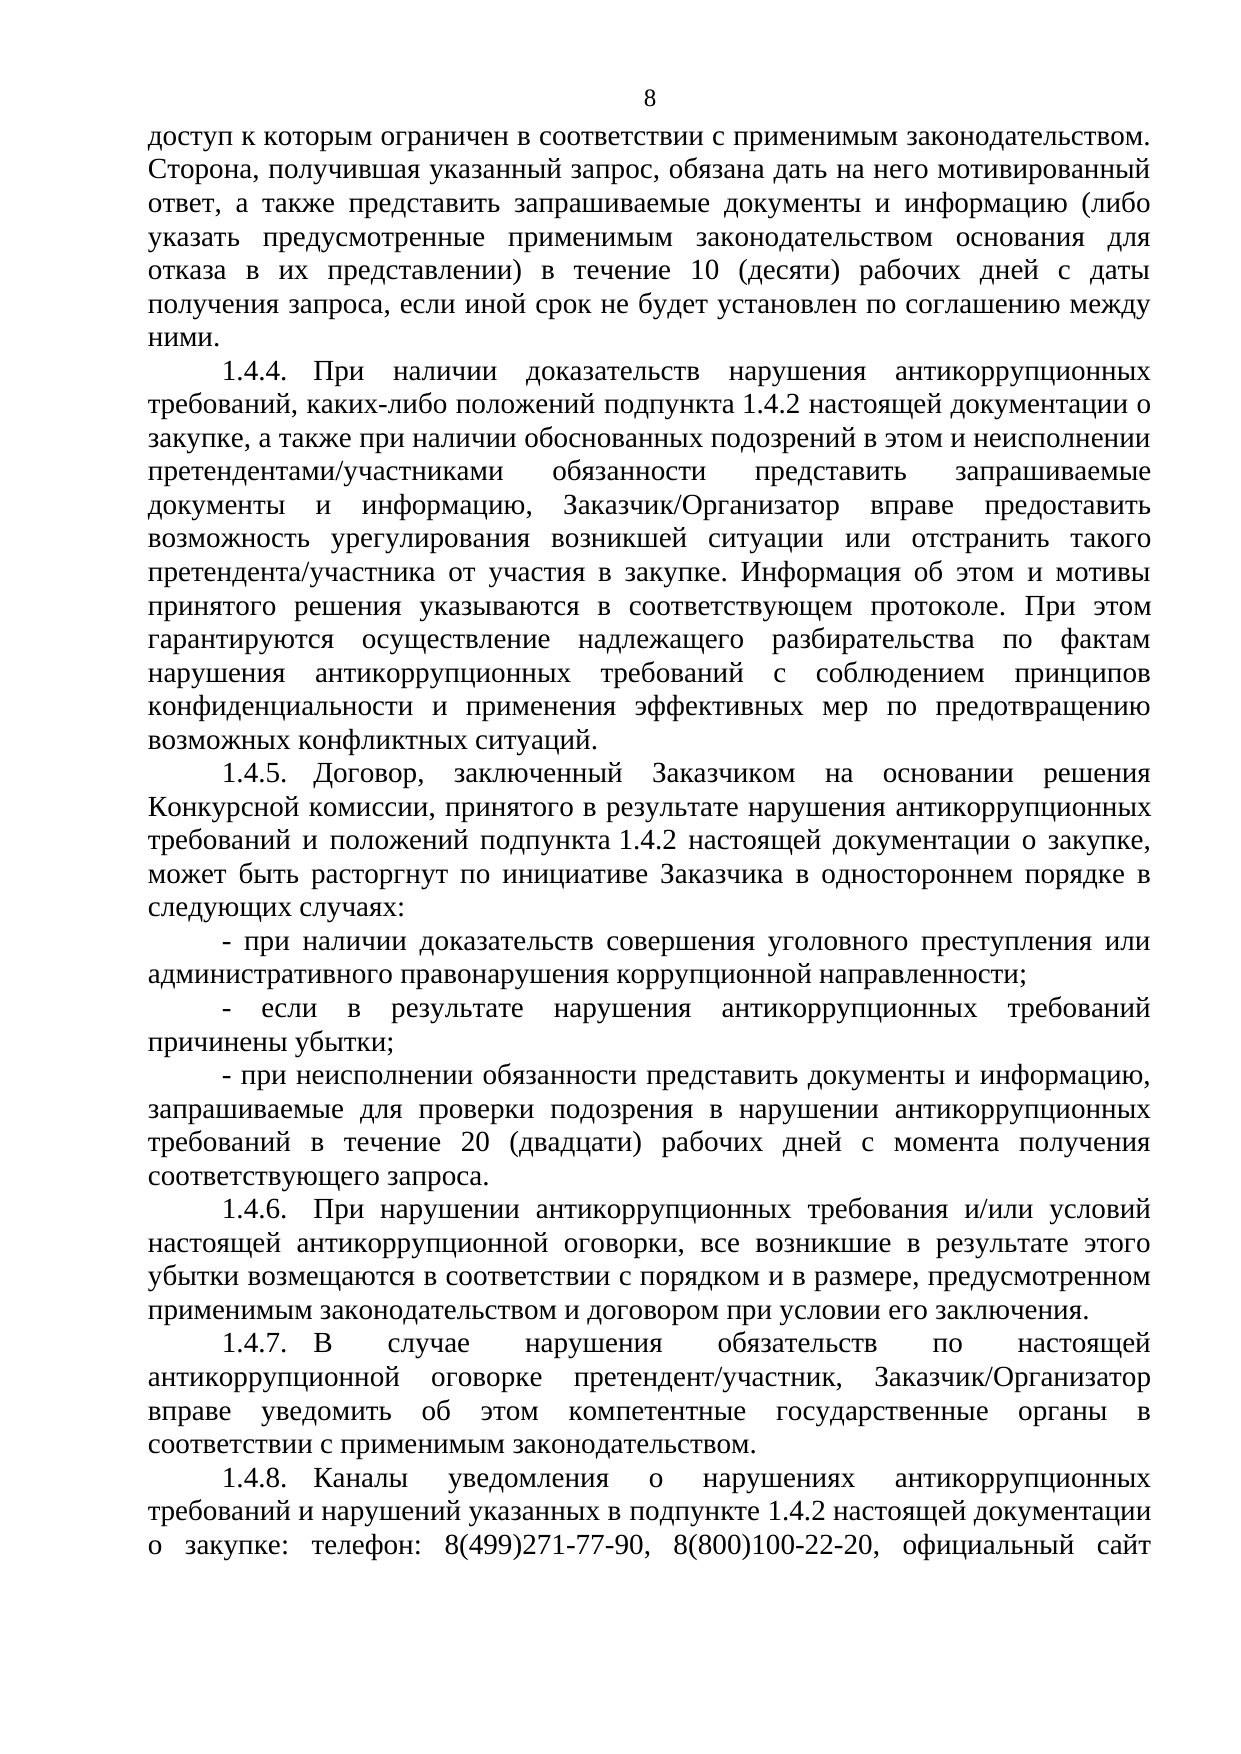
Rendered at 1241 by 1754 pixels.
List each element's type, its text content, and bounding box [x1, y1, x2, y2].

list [148, 118, 1152, 353]
text - если в результате нарушения антикоррупционных требований причинены убытки; [148, 990, 1152, 1057]
text - при неисполнении обязанности представить документы и информацию, запрашиваемые для проверки подозрения в нарушении антикоррупционных требований в течение 20 (двадцати) рабочих дней с момента получения соответствующего запроса. [148, 1057, 1152, 1191]
list При наличии доказательств нарушения антикоррупционных требований, каких-либо положений подпункта 1.4.2 настоящей документации о закупке, а также при наличии обоснованных подозрений в этом и неисполнении претендентами/участниками обязанности представить запрашиваемые документы и информацию, Заказчик/Организатор вправе предоставить возможность урегулирования возникшей ситуации или отстранить такого претендента/участника от участия в закупке. Информация об этом и мотивы принятого решения указываются в соответствующем протоколе. При этом гарантируются осуществление надлежащего разбирательства по фактам нарушения антикоррупционных требований с соблюдением принципов конфиденциальности и применения эффективных мер по предотвращению возможных конфликтных ситуаций. [148, 353, 1152, 755]
list При нарушении антикоррупционных требования и/или условий настоящей антикоррупционной оговорки, все возникшие в результате этого убытки возмещаются в соответствии с порядком и в размере, предусмотренном применимым законодательством и договором при условии его заключения. [148, 1191, 1152, 1326]
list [148, 1460, 1152, 1560]
list В случае нарушения обязательств по настоящей антикоррупционной оговорке претендент/участник, Заказчик/Организатор вправе уведомить об этом компетентные государственные органы в соответствии с применимым законодательством. [148, 1326, 1152, 1460]
text - при наличии доказательств совершения уголовного преступления или административного правонарушения коррупционной направленности; [148, 923, 1152, 990]
list Договор, заключенный Заказчиком на основании решения Конкурсной комиссии, принятого в результате нарушения антикоррупционных требований и положений подпункта 1.4.2 настоящей документации о закупке, может быть расторгнут по инициативе Заказчика в одностороннем порядке в следующих случаях: [148, 755, 1152, 923]
